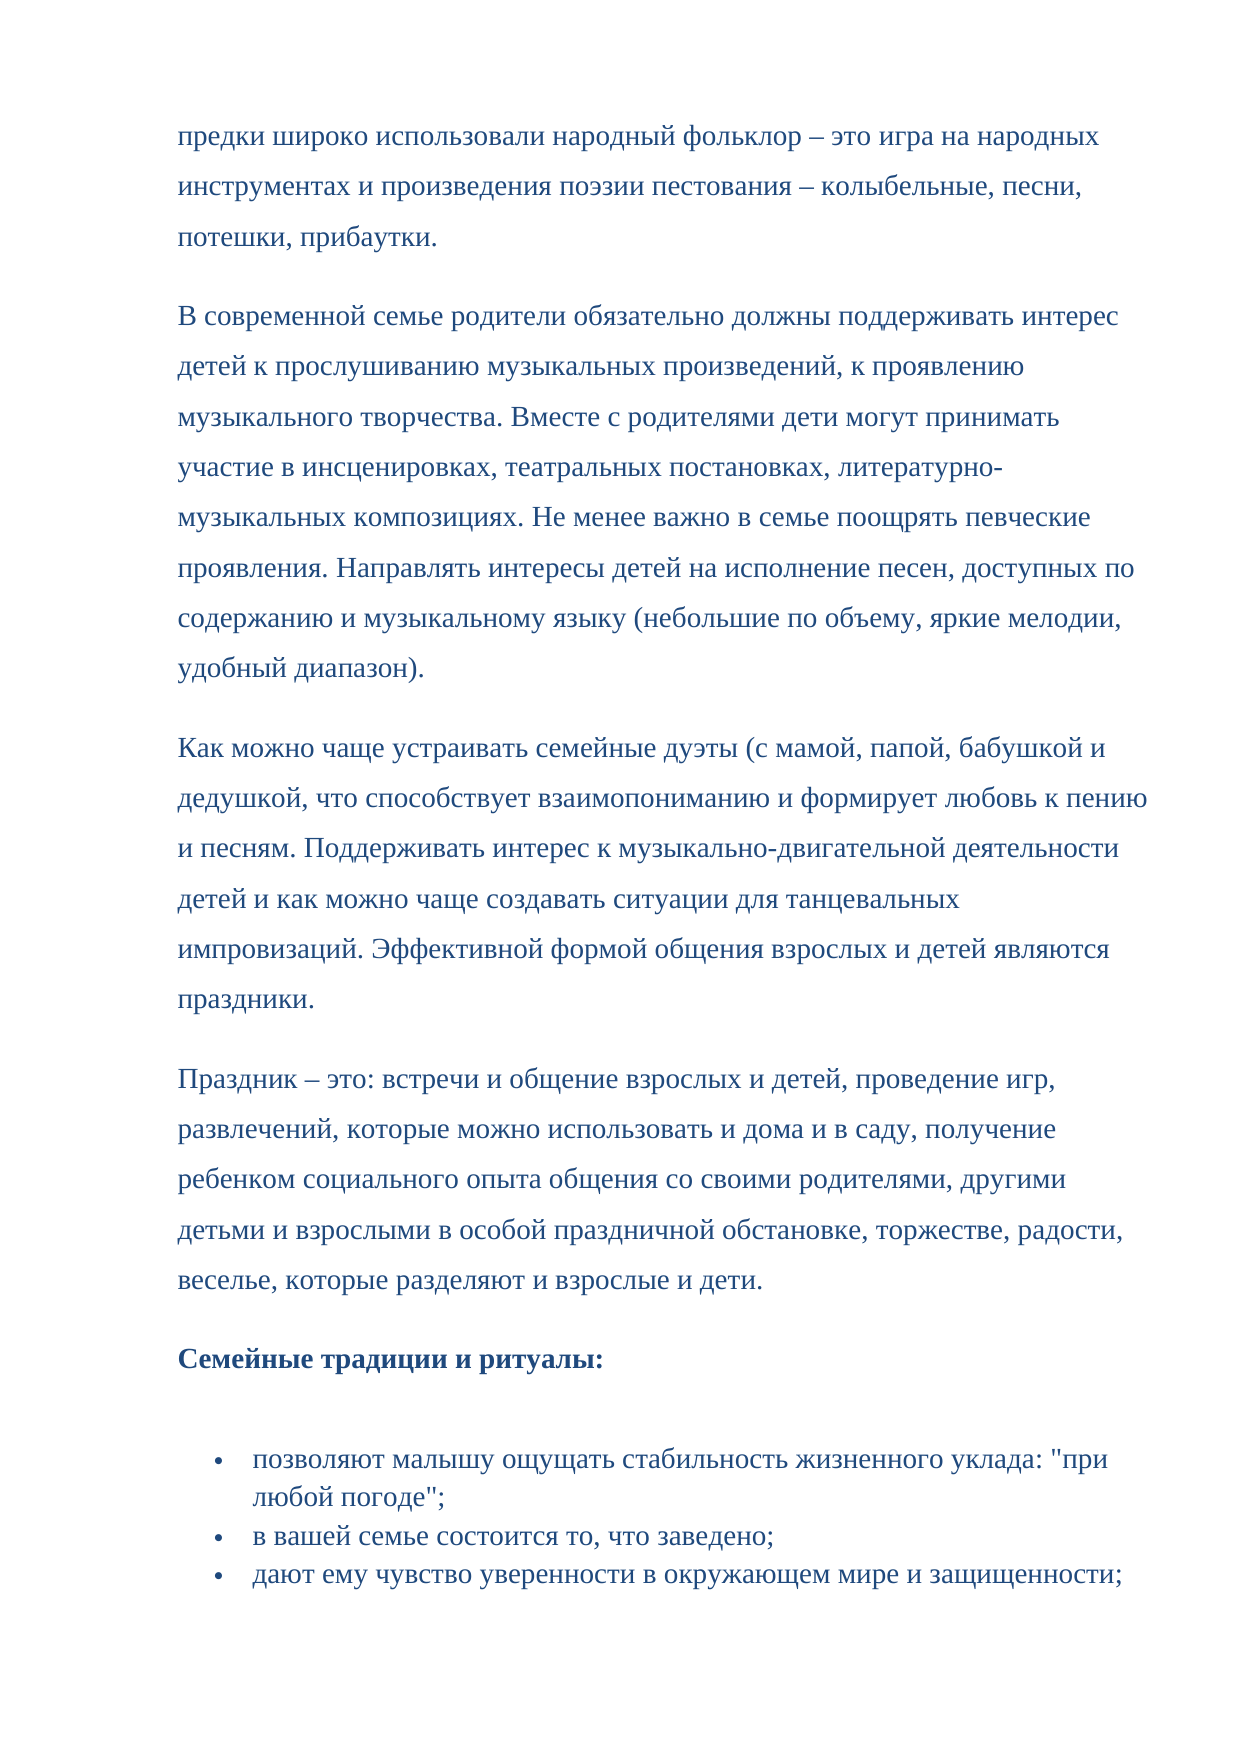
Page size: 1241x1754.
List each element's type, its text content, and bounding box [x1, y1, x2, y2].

text В современной семье родители обязательно должны поддерживать интерес детей к прослушиванию музыкальных произведений, к проявлению музыкального творчества. Вместе с родителями дети могут принимать участие в инсценировках, театральных постановках, литературно-музыкальных композициях. Не менее важно в семье поощрять певческие проявления. Направлять интересы детей на исполнение песен, доступных по содержанию и музыкальному языку (небольшие по объему, яркие мелодии, удобный диапазон). [177, 298, 1152, 684]
text Семейные традиции и ритуалы: [177, 1342, 1152, 1407]
list позволяют малышу ощущать стабильность жизненного уклада: "при любой погоде"; [215, 1441, 1152, 1513]
list дают ему чувство уверенности в окружающем мире и защищенности; [215, 1556, 1152, 1590]
list в вашей семье состоится то, что заведено; [215, 1518, 1152, 1551]
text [177, 118, 1152, 252]
text Праздник – это: встречи и общение взрослых и детей, проведение игр, развлечений, которые можно использовать и дома и в саду, получение ребенком социального опыта общения со своими родителями, другими детьми и взрослыми в особой праздничной обстановке, торжестве, радости, веселье, которые разделяют и взрослые и дети. [177, 1061, 1152, 1296]
text Как можно чаще устраивать семейные дуэты (с мамой, папой, бабушкой и дедушкой, что способствует взаимопониманию и формирует любовь к пению и песням. Поддерживать интерес к музыкально-двигательной деятельности детей и как можно чаще создавать ситуации для танцевальных импровизаций. Эффективной формой общения взрослых и детей являются праздники. [177, 730, 1152, 1015]
